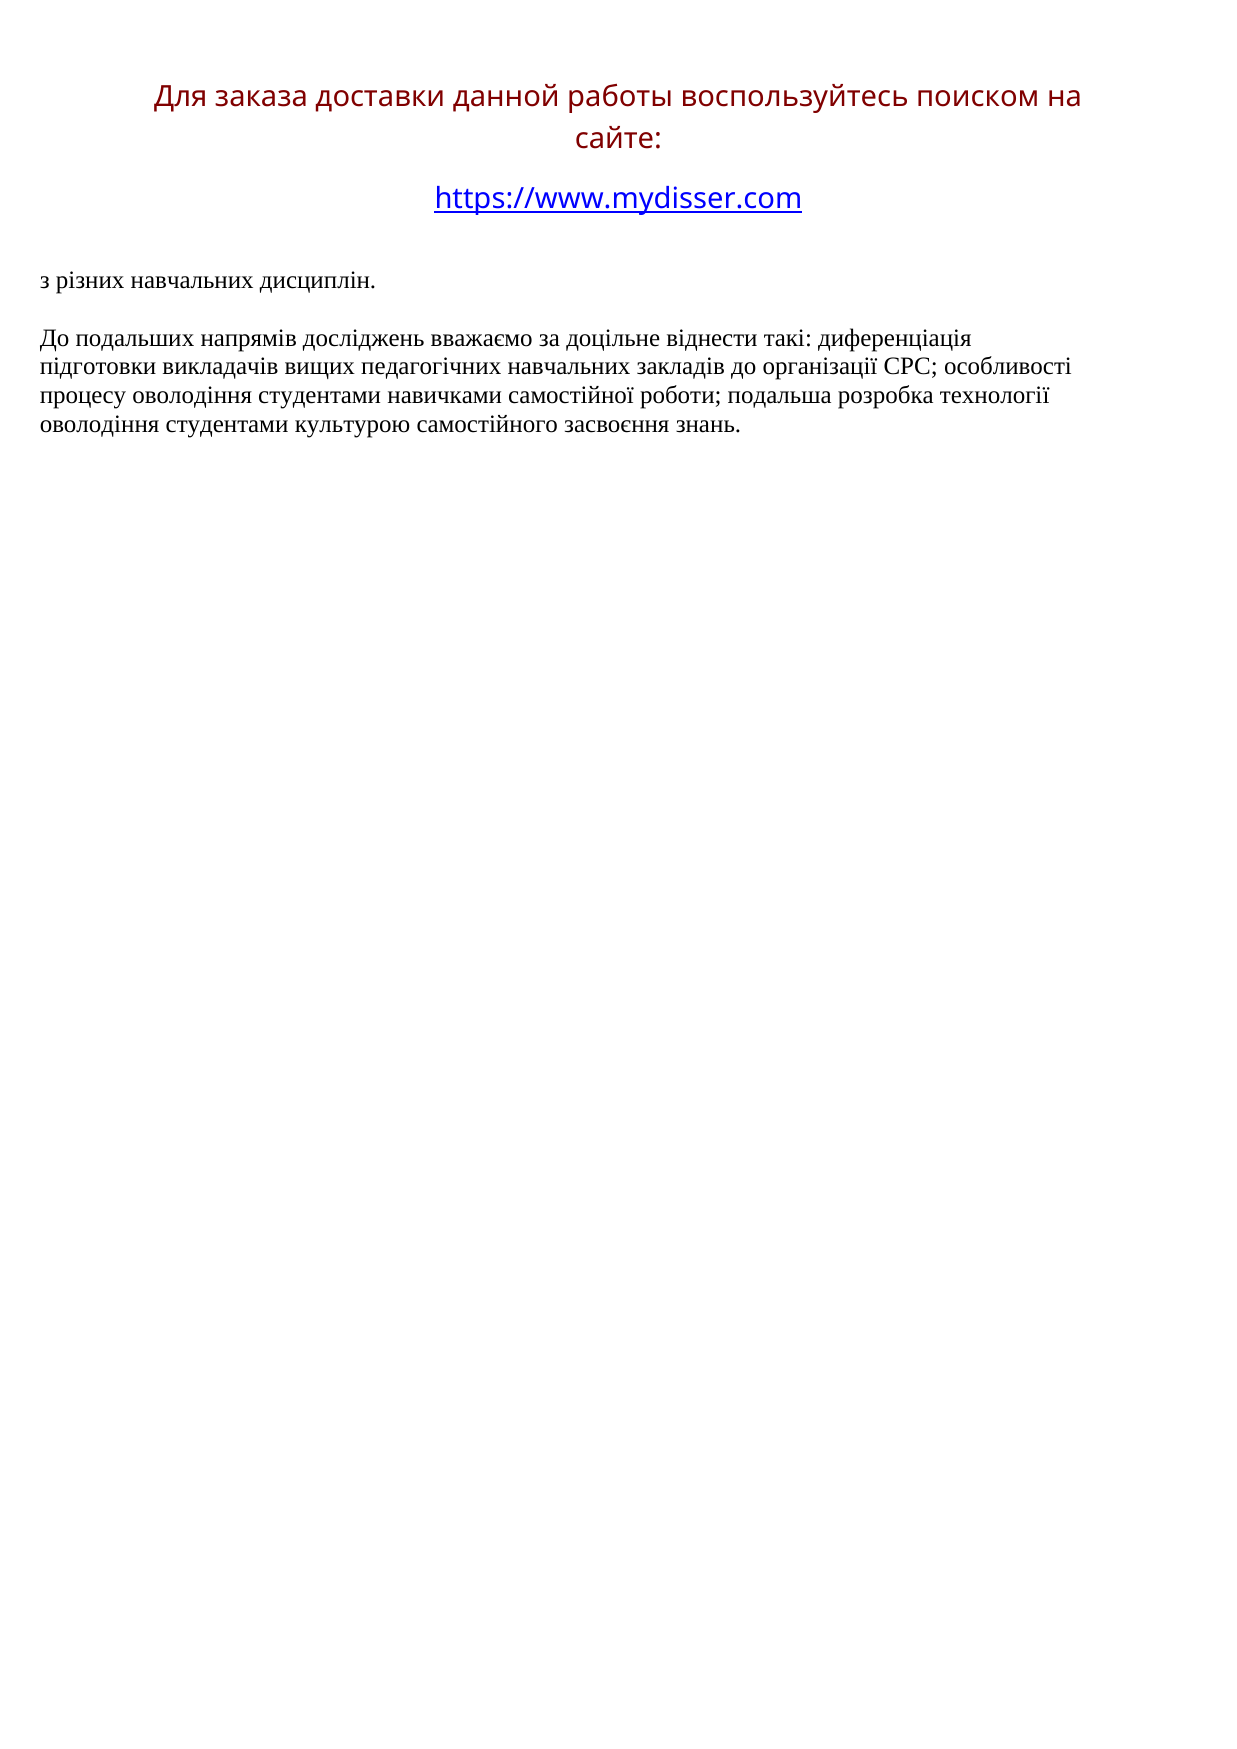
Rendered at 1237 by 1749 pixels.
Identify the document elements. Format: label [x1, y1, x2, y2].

table_cell [40, 236, 1086, 438]
